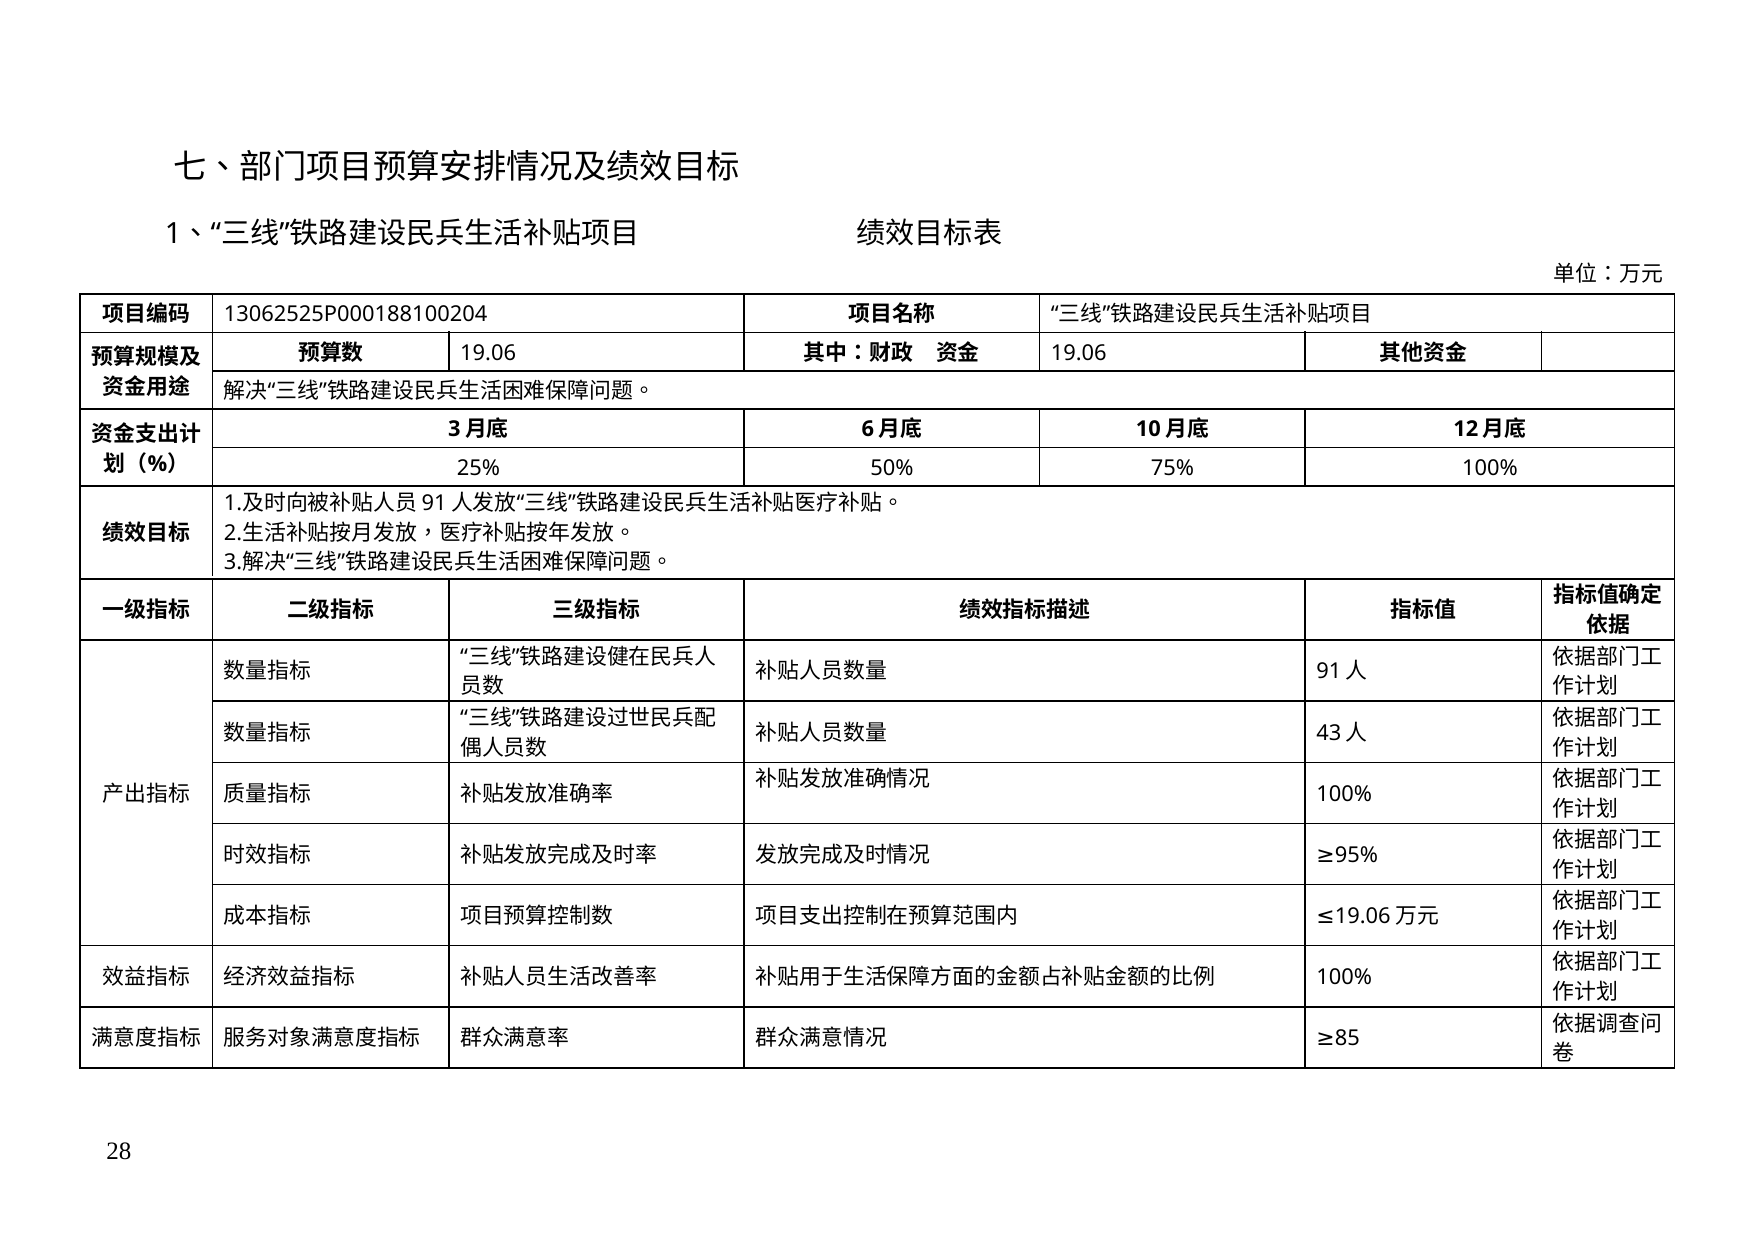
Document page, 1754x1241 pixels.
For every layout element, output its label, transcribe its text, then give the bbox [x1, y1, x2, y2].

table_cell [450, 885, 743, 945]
table_cell 91人 [1306, 641, 1541, 700]
table_cell 预算数 [213, 333, 448, 370]
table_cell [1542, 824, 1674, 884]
table_cell 43人 [1306, 702, 1541, 761]
table_cell 绩效目标 [81, 487, 212, 576]
table_header 绩效指标描述 [745, 580, 1304, 639]
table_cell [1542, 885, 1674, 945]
table_cell 补贴发放完成及时率 [450, 824, 743, 884]
table_cell 补贴发放准确率 [450, 763, 743, 822]
table_cell 项目编码 [81, 295, 212, 331]
table_header 一级指标 [81, 580, 212, 639]
table_cell “三线”铁路建设民兵生活补贴项目 [1040, 295, 1674, 331]
table_cell 100% [1306, 448, 1674, 485]
table_cell 补贴人员数量 [745, 641, 1304, 700]
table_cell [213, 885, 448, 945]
table_cell 6月底 [745, 410, 1039, 447]
table_cell 10月底 [1040, 410, 1304, 447]
table_cell 1.及时向被补贴人员91人发放“三线”铁路建设民兵生活补贴医疗补贴。 2.生活补贴按月发放，医疗补贴按年发放。 3.解决“三线”铁路建设民兵生活困难保障问题。 [213, 487, 1674, 576]
table_cell 12月底 [1306, 410, 1674, 447]
table_header 指标值确定依据 [1542, 580, 1674, 639]
table_cell 25% [213, 448, 743, 485]
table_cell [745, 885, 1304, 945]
table_cell 13062525P000188100204 [213, 295, 743, 331]
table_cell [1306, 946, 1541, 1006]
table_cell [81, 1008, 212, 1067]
table_cell 质量指标 [213, 763, 448, 822]
table_header 指标值 [1306, 580, 1541, 639]
table_cell 产出指标 [81, 641, 212, 945]
table_cell 75% [1040, 448, 1304, 485]
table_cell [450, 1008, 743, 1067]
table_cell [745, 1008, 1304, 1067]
table_cell 数量指标 [213, 702, 448, 761]
table_header 单位：万元 [81, 253, 1674, 293]
table_cell 解决“三线”铁路建设民兵生活困难保障问题。 [213, 372, 1674, 408]
table_cell 19.06 [1040, 333, 1304, 370]
table_cell 时效指标 [213, 824, 448, 884]
table_cell 补贴发放准确情况 [745, 763, 1304, 822]
table_cell 项目名称 [745, 295, 1039, 331]
table_header 三级指标 [450, 580, 743, 639]
table_cell 依据部门工作计划 [1542, 641, 1674, 700]
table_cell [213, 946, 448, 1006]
table_cell 100% [1306, 763, 1541, 822]
table_cell 预算规模及资金用途 [81, 333, 212, 408]
text 七、部门项目预算安排情况及绩效目标 [106, 143, 1648, 188]
table_cell 发放完成及时情况 [745, 824, 1304, 884]
table_cell 资金支出计划（%） [81, 410, 212, 485]
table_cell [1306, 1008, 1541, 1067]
table_cell 3月底 [213, 410, 743, 447]
text 1、“三线”铁路建设民兵生活补贴项目 绩效目标表 [106, 212, 1648, 252]
table_header 二级指标 [213, 580, 448, 639]
table_cell “三线”铁路建设健在民兵人员数 [450, 641, 743, 700]
table_cell 其中：财政 资金 [745, 333, 1039, 370]
table_cell “三线”铁路建设过世民兵配偶人员数 [450, 702, 743, 761]
table_cell 50% [745, 448, 1039, 485]
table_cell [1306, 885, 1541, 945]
table_cell [1542, 333, 1674, 370]
table_cell 其他资金 [1306, 333, 1541, 370]
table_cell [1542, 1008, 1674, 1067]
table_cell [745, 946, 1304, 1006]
table_cell 依据部门工作计划 [1542, 763, 1674, 822]
table_cell 数量指标 [213, 641, 448, 700]
table_cell 19.06 [450, 333, 743, 370]
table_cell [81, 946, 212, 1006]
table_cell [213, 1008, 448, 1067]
table_cell ≥95% [1306, 824, 1541, 884]
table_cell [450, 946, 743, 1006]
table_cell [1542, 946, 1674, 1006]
table_cell 依据部门工作计划 [1542, 702, 1674, 761]
table_cell 补贴人员数量 [745, 702, 1304, 761]
